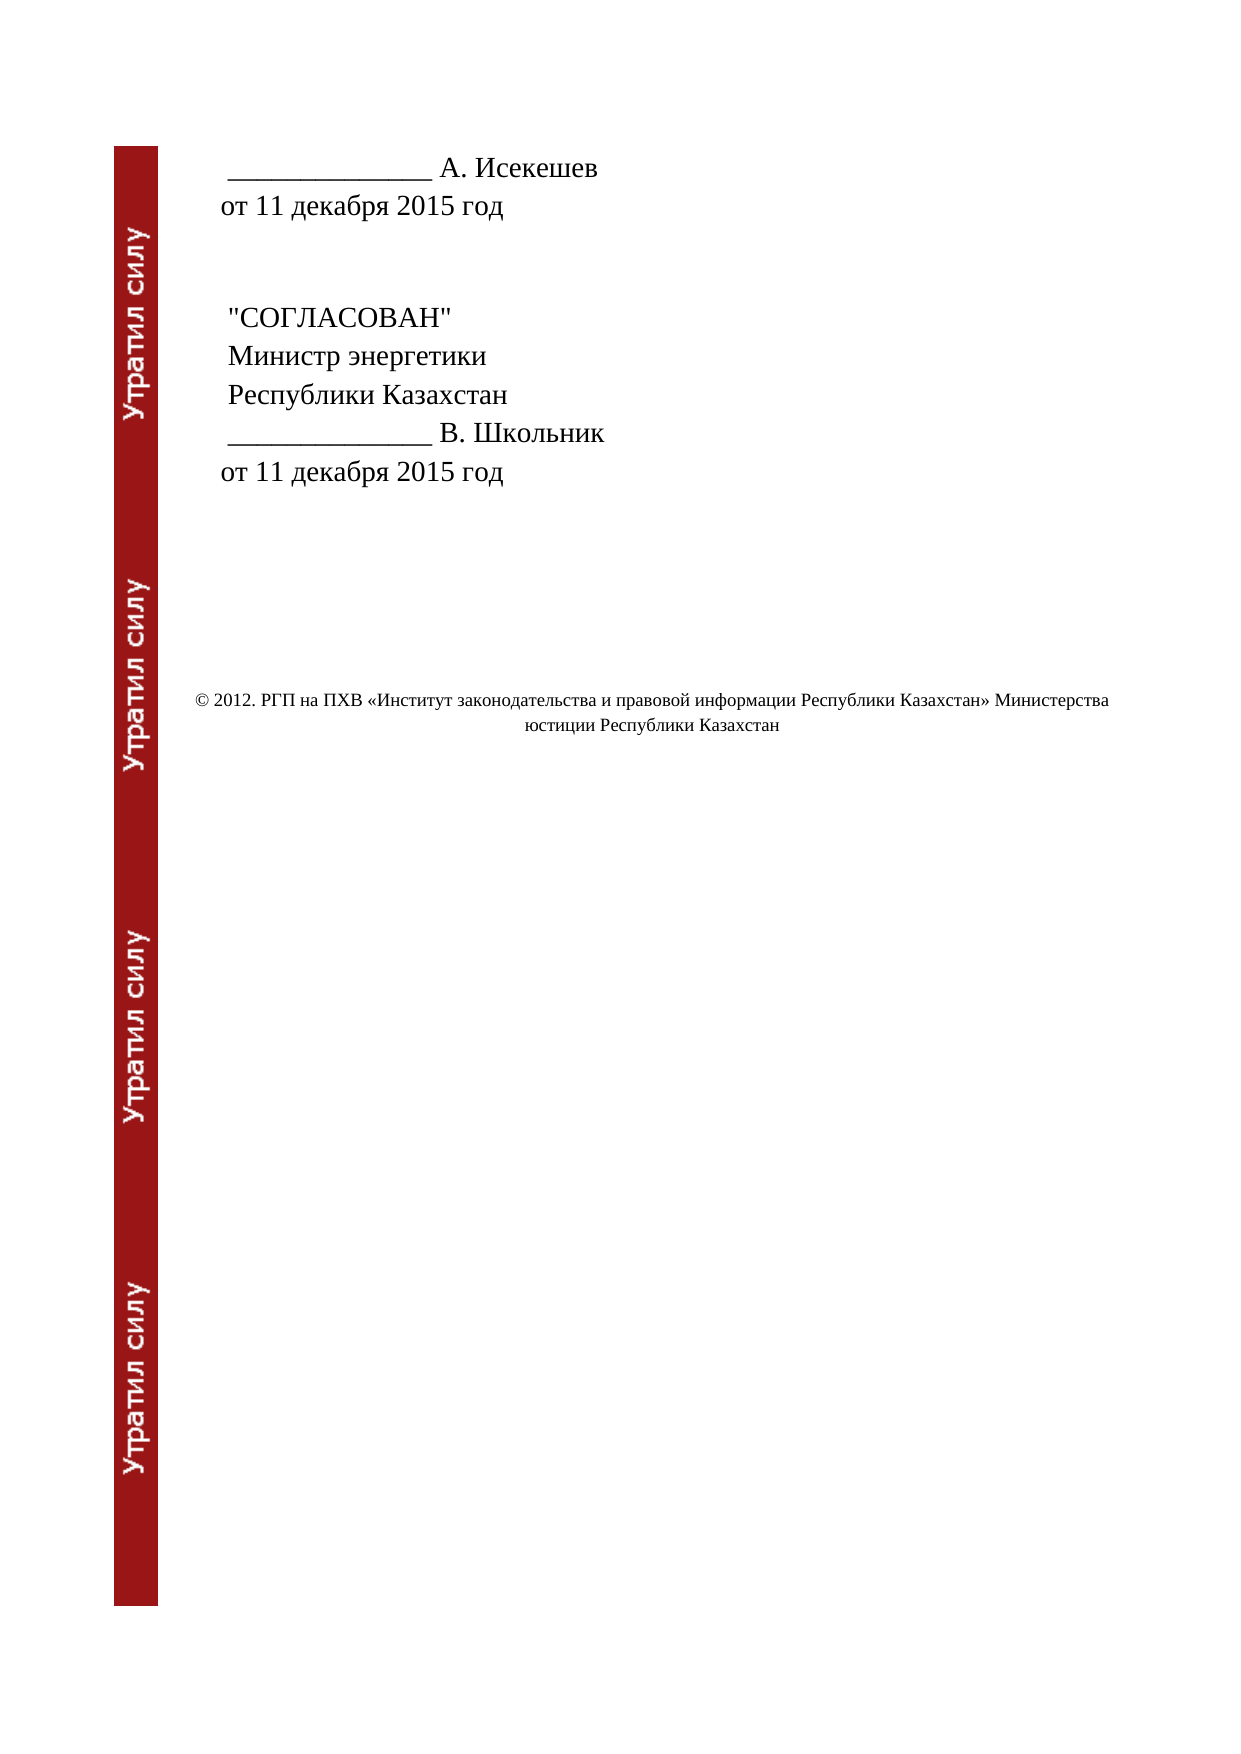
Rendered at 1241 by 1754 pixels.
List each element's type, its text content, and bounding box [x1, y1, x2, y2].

picture [114, 333, 158, 338]
picture [114, 449, 158, 454]
text ______________ В. Школьник [112, 415, 1128, 449]
picture [114, 372, 158, 377]
picture [114, 487, 158, 689]
picture [114, 183, 158, 188]
picture [114, 146, 158, 150]
text ______________ А. Исекешев [112, 150, 1128, 183]
text Министр энергетики [112, 338, 1128, 372]
picture [114, 410, 158, 415]
text от 11 декабря 2015 год [112, 188, 1128, 222]
text © 2012. РГП на ПХВ «Институт законодательства и правовой информации Республики Казахстан» Министерства юстиции Республики Казахстан [112, 689, 1128, 736]
picture [114, 222, 158, 300]
picture [114, 736, 158, 1606]
text "СОГЛАСОВАН" [112, 300, 1128, 333]
text Республики Казахстан [112, 377, 1128, 410]
text от 11 декабря 2015 год [112, 454, 1128, 487]
